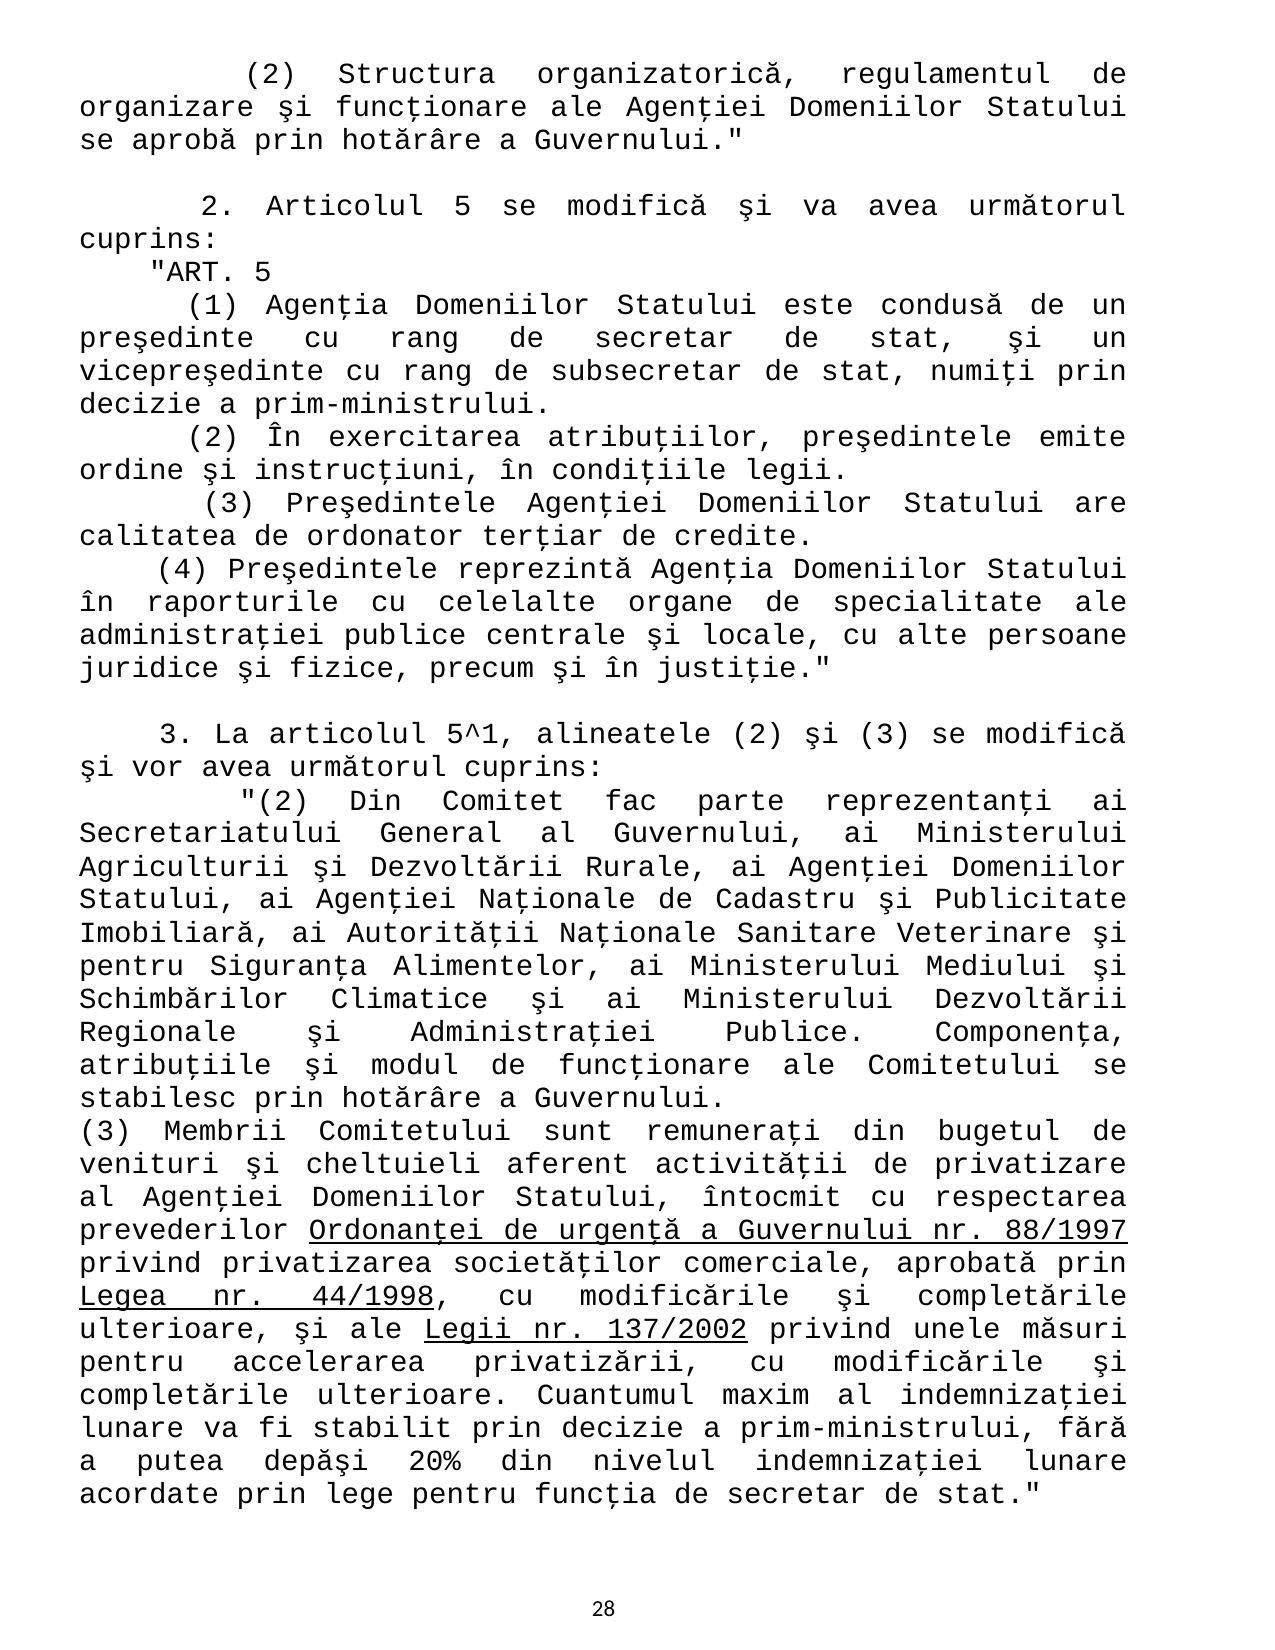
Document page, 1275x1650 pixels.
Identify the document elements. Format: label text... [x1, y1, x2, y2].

text (1) Agenţia Domeniilor Statului este condusă de un preşedinte cu rang de secretar de stat, şi un vicepreşedinte cu rang de subsecretar de stat, numiţi prin decizie a prim-ministrului. [79, 290, 1127, 422]
text "(2) Din Comitet fac parte reprezentanţi ai Secretariatului General al Guvernului, ai Ministerului Agriculturii şi Dezvoltării Rurale, ai Agenţiei Domeniilor Statului, ai Agenţiei Naţionale de Cadastru şi Publicitate Imobiliară, ai Autorităţii Naţionale Sanitare Veterinare şi pentru Siguranţa Alimentelor, ai Ministerului Mediului şi Schimbărilor Climatice şi ai Ministerului Dezvoltării Regionale şi Administraţiei Publice. Componenţa, atribuţiile şi modul de funcţionare ale Comitetului se stabilesc prin hotărâre a Guvernului. [79, 786, 1127, 1116]
text (2) Structura organizatorică, regulamentul de organizare şi funcţionare ale Agenţiei Domeniilor Statului se aprobă prin hotărâre a Guvernului." [79, 59, 1127, 158]
text "ART. 5 [79, 257, 1127, 290]
text 3. La articolul 5^1, alineatele (2) şi (3) se modifică şi vor avea următorul cuprins: [79, 719, 1127, 786]
text (3) Membrii Comitetului sunt remuneraţi din bugetul de venituri şi cheltuieli aferent activităţii de privatizare al Agenţiei Domeniilor Statului, întocmit cu respectarea prevederilor <LLNK 11997 88180 301 0 46>Ordonanţei de urgenţă a Guvernului nr. 88/1997 privind privatizarea societăţilor comerciale, aprobată prin <LLNK 11998 44 10 201 0 17>Legea nr. 44/1998, cu modificările şi completările ulterioare, şi ale <LLNK 12002 137 10 201 0 18>Legii nr. 137/2002 privind unele măsuri pentru accelerarea privatizării, cu modificările şi completările ulterioare. Cuantumul maxim al indemnizaţiei lunare va fi stabilit prin decizie a prim-ministrului, fără a putea depăşi 20% din nivelul indemnizaţiei lunare acordate prin lege pentru funcţia de secretar de stat." [79, 1116, 1127, 1512]
text (3) Preşedintele Agenţiei Domeniilor Statului are calitatea de ordonator terţiar de credite. [79, 488, 1127, 554]
text (2) În exercitarea atribuţiilor, preşedintele emite ordine şi instrucţiuni, în condiţiile legii. [79, 422, 1127, 488]
text 2. Articolul 5 se modifică şi va avea următorul cuprins: [79, 191, 1127, 257]
text (4) Preşedintele reprezintă Agenţia Domeniilor Statului în raporturile cu celelalte organe de specialitate ale administraţiei publice centrale şi locale, cu alte persoane juridice şi fizice, precum şi în justiţie." [79, 554, 1127, 687]
